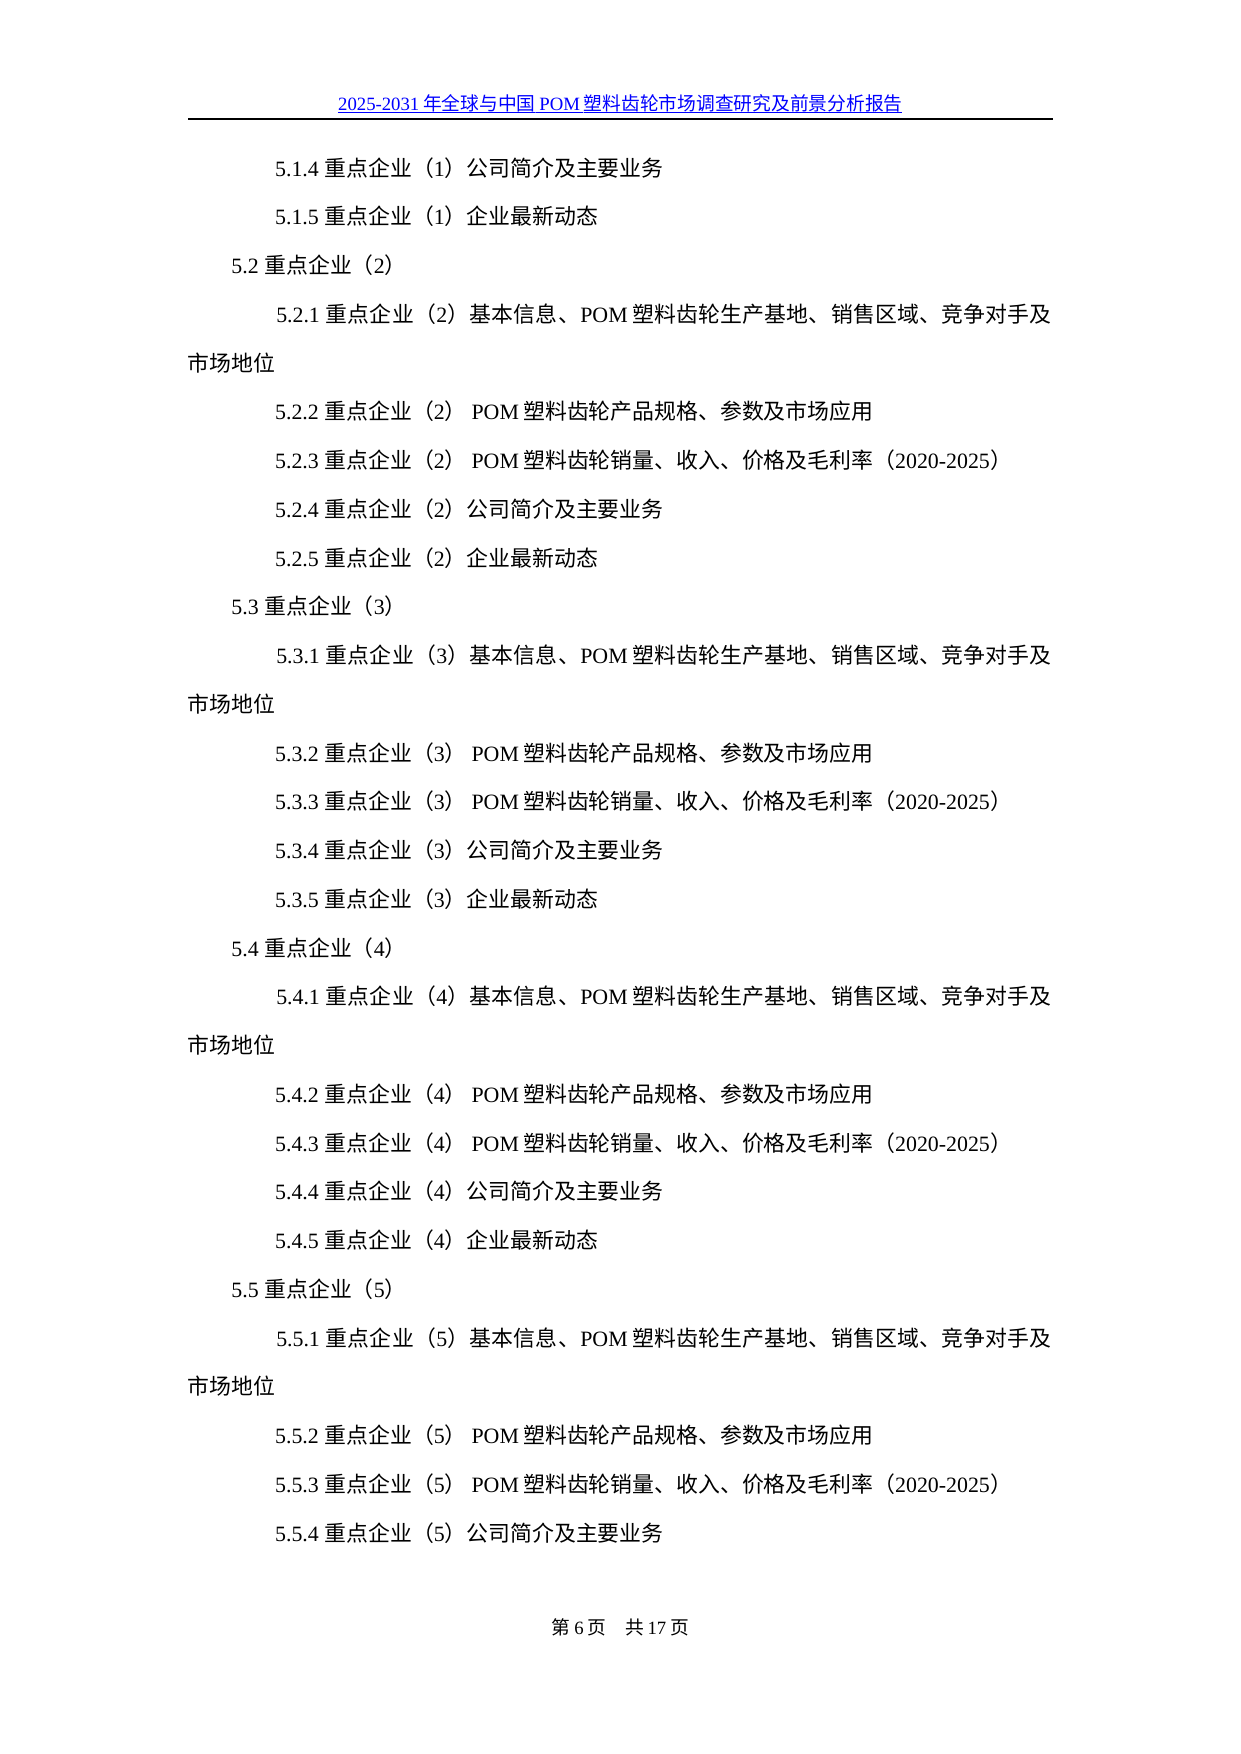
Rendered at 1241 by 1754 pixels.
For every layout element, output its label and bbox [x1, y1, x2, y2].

text [187, 150, 1053, 1548]
